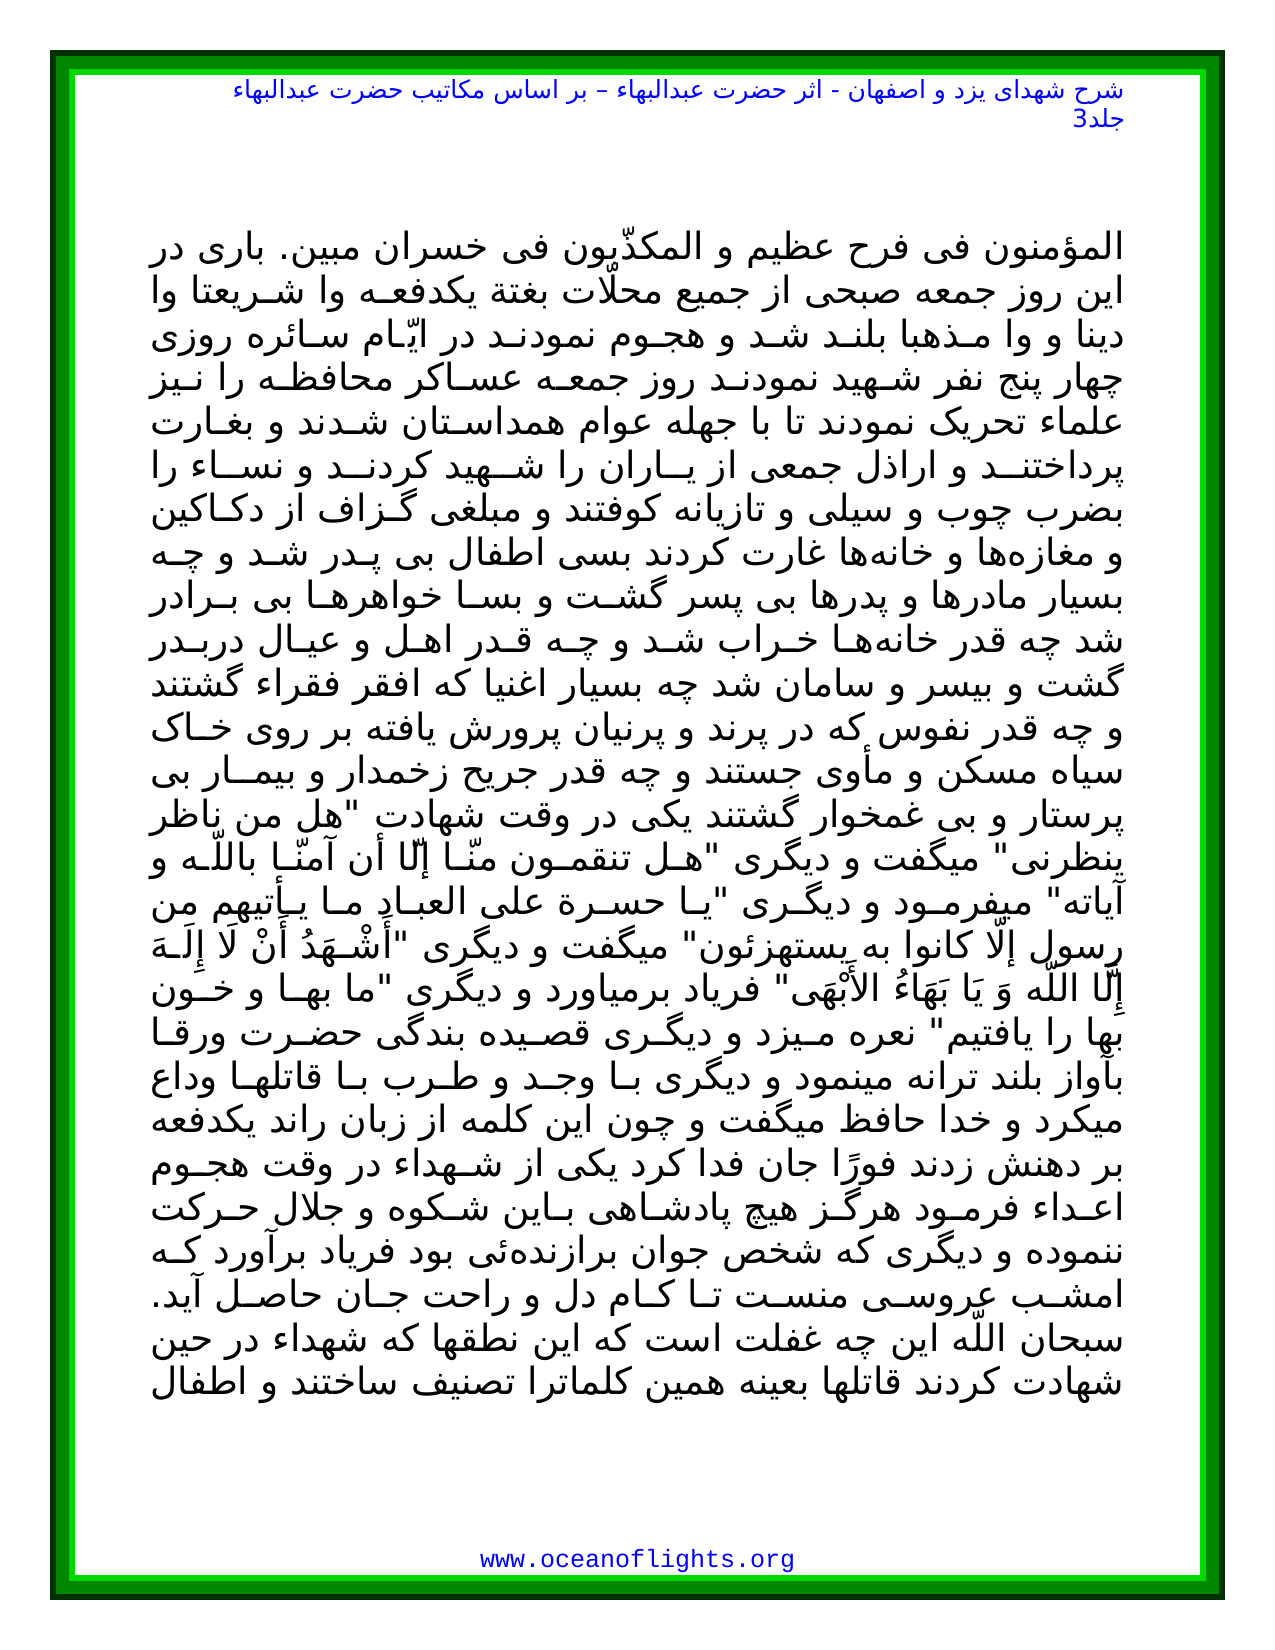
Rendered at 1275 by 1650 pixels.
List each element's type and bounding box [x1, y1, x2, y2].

text [150, 225, 1125, 1403]
